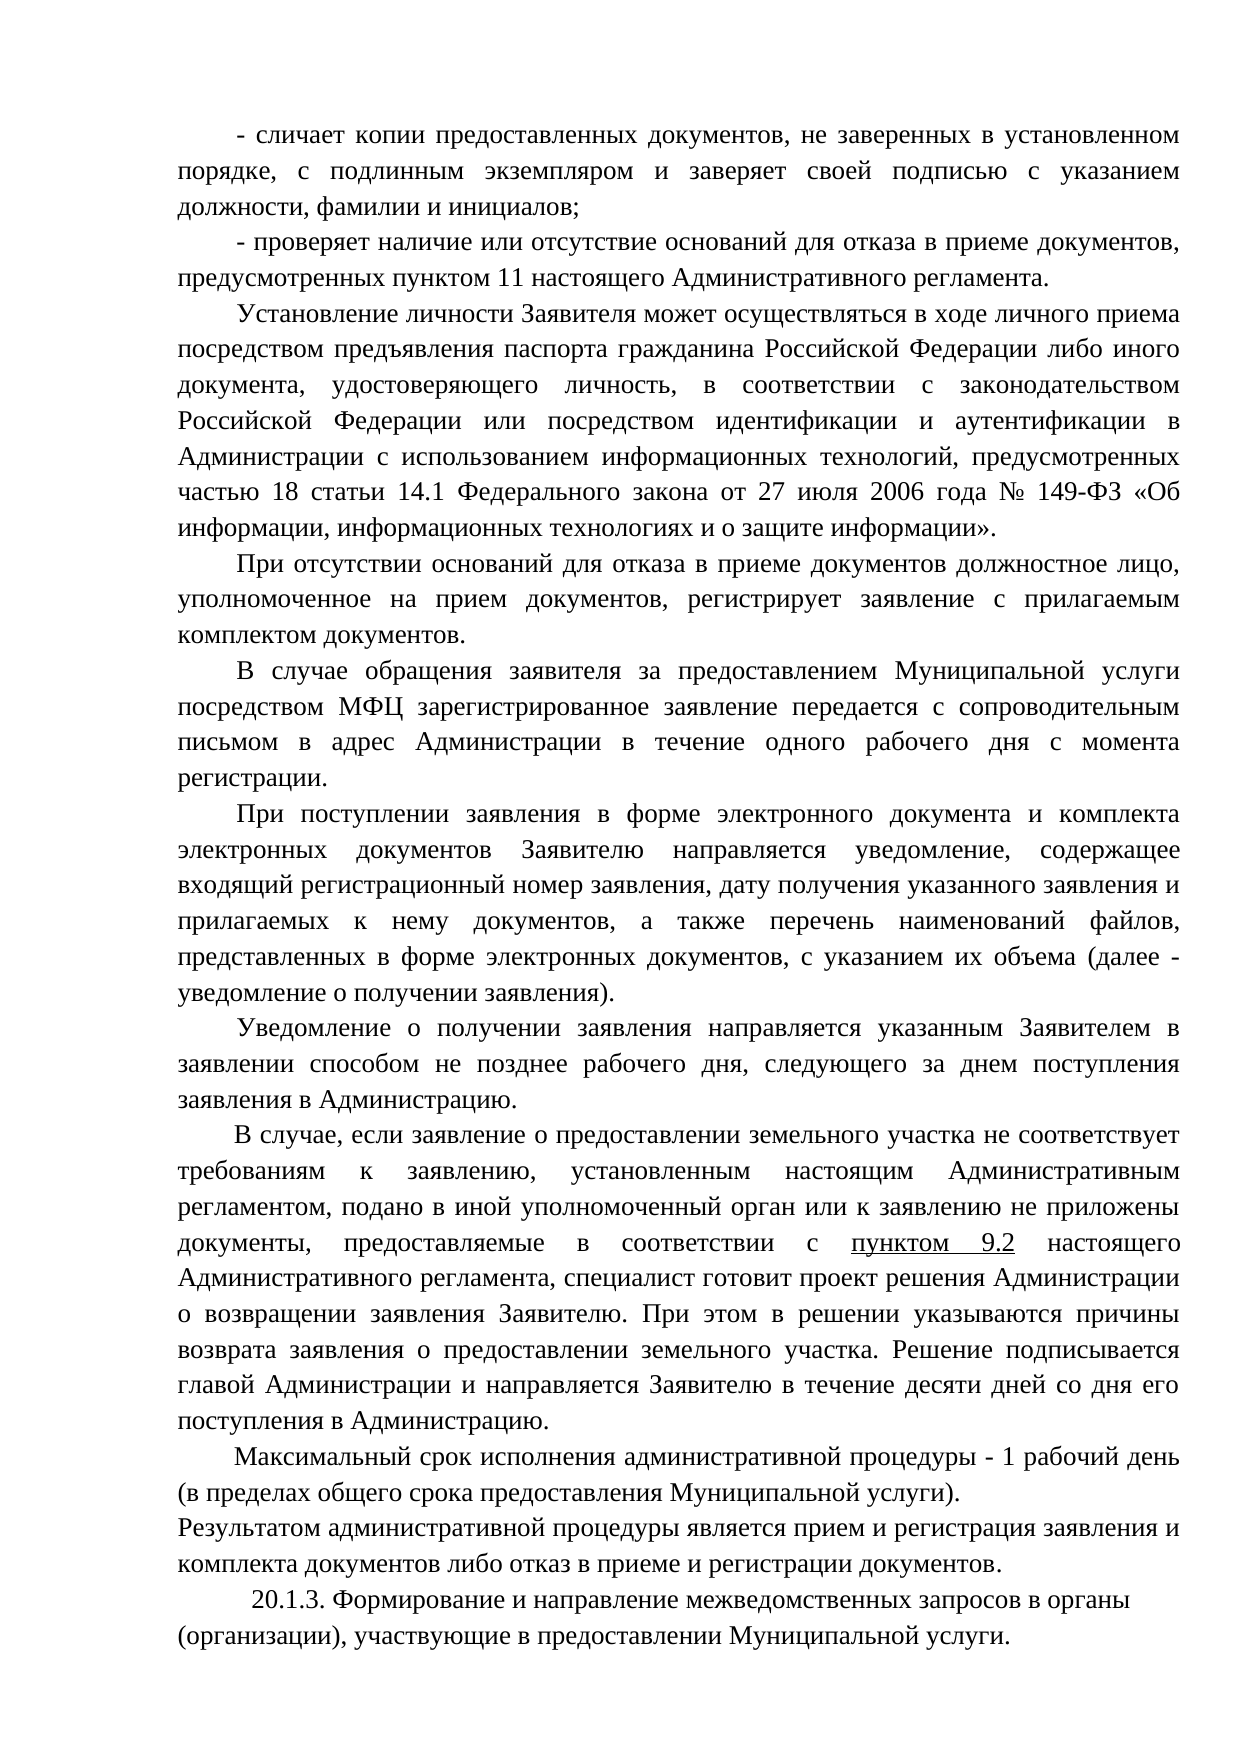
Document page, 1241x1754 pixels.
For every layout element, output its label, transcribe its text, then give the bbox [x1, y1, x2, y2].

text В случае, если заявление о предоставлении земельного участка не соответствует требованиям к заявлению, установленным настоящим Административным регламентом, подано в иной уполномоченный орган или к заявлению не приложены документы, предоставляемые в соответствии с пунктом 9.2 настоящего Административного регламента, специалист готовит проект решения Администрации о возвращении заявления Заявителю. При этом в решении указываются причины возврата заявления о предоставлении земельного участка. Решение подписывается главой Администрации и направляется Заявителю в течение десяти дней со дня его поступления в Администрацию. [177, 1118, 1181, 1436]
text Уведомление о получении заявления направляется указанным Заявителем в заявлении способом не позднее рабочего дня, следующего за днем поступления заявления в Администрацию. [177, 1011, 1181, 1114]
text В случае обращения заявителя за предоставлением Муниципальной услуги посредством МФЦ зарегистрированное заявление передается с сопроводительным письмом в адрес Администрации в течение одного рабочего дня с момента регистрации. [177, 654, 1181, 792]
text - сличает копии предоставленных документов, не заверенных в установленном порядке, с подлинным экземпляром и заверяет своей подписью с указанием должности, фамилии и инициалов; [177, 118, 1181, 221]
text - проверяет наличие или отсутствие оснований для отказа в приеме документов, предусмотренных пунктом 11 настоящего Административного регламента. [177, 225, 1181, 292]
text Результатом административной процедуры является прием и регистрация заявления и комплекта документов либо отказ в приеме и регистрации документов. [177, 1512, 1181, 1578]
text При отсутствии оснований для отказа в приеме документов должностное лицо, уполномоченное на прием документов, регистрирует заявление с прилагаемым комплектом документов. [177, 547, 1181, 649]
text Установление личности Заявителя может осуществляться в ходе личного приема посредством предъявления паспорта гражданина Российской Федерации либо иного документа, удостоверяющего личность, в соответствии с законодательством Российской Федерации или посредством идентификации и аутентификации в Администрации с использованием информационных технологий, предусмотренных частью 18 статьи 14.1 Федерального закона от 27 июля 2006 года № 149-ФЗ «Об информации, информационных технологиях и о защите информации». [177, 297, 1181, 542]
text 20.1.3. Формирование и направление межведомственных запросов в органы (организации), участвующие в предоставлении Муниципальной услуги. [177, 1583, 1181, 1650]
text При поступлении заявления в форме электронного документа и комплекта электронных документов Заявителю направляется уведомление, содержащее входящий регистрационный номер заявления, дату получения указанного заявления и прилагаемых к нему документов, а также перечень наименований файлов, представленных в форме электронных документов, с указанием их объема (далее - уведомление о получении заявления). [177, 797, 1181, 1007]
text Максимальный срок исполнения административной процедуры - 1 рабочий день (в пределах общего срока предоставления Муниципальной услуги). [177, 1440, 1181, 1507]
